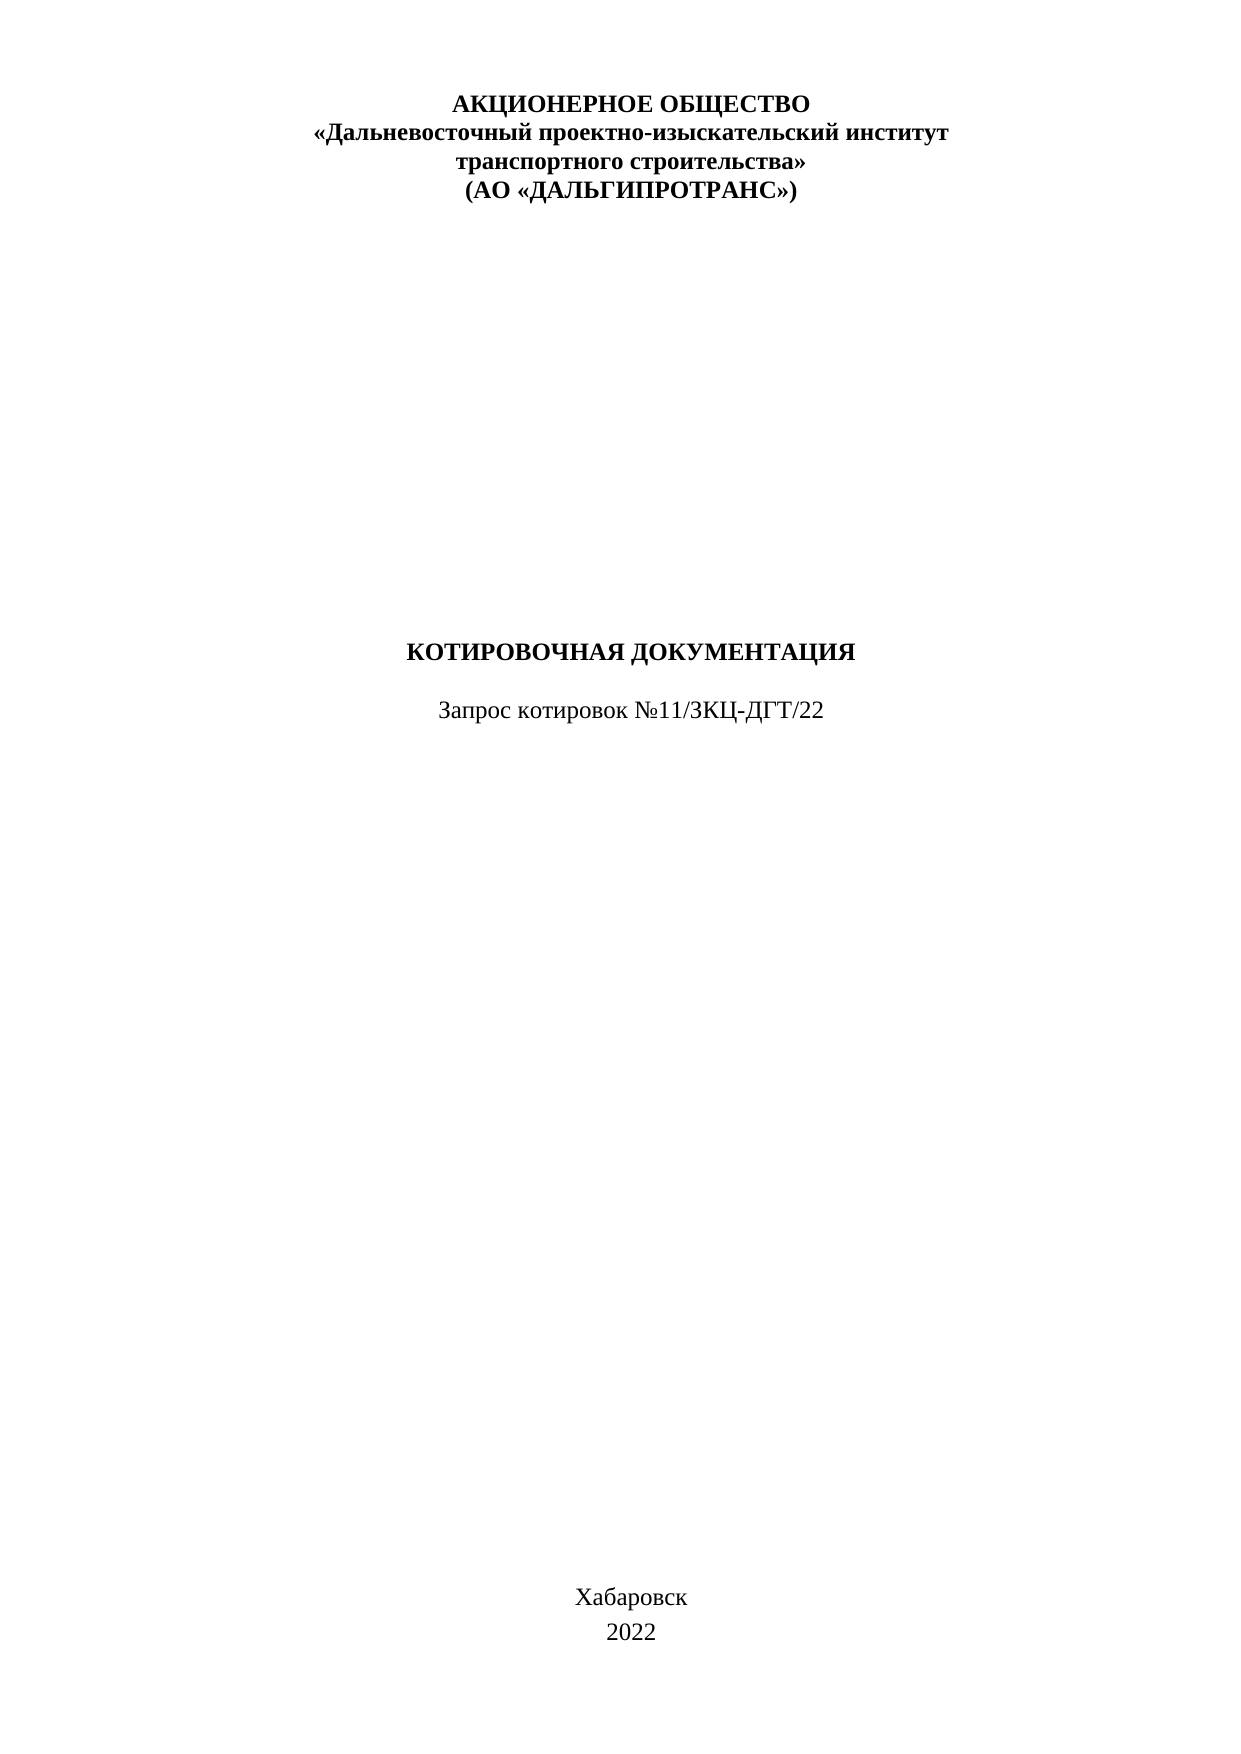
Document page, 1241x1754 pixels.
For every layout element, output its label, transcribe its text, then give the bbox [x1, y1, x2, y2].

text КОТИРОВОЧНАЯ ДОКУМЕНТАЦИЯ [118, 637, 1144, 666]
text Запрос котировок №11/ЗКЦ-ДГТ/22 [118, 695, 1144, 724]
text 2022 [118, 1617, 1144, 1646]
text транспортного строительства» [118, 146, 1144, 175]
text «Дальневосточный проектно-изыскательский институт [118, 117, 1144, 146]
subtitle Хабаровск [118, 1582, 1144, 1611]
text АКЦИОНЕРНОЕ ОБЩЕСТВО [118, 89, 1144, 117]
text (АО «ДАЛЬГИПРОТРАНС») [118, 175, 1144, 204]
